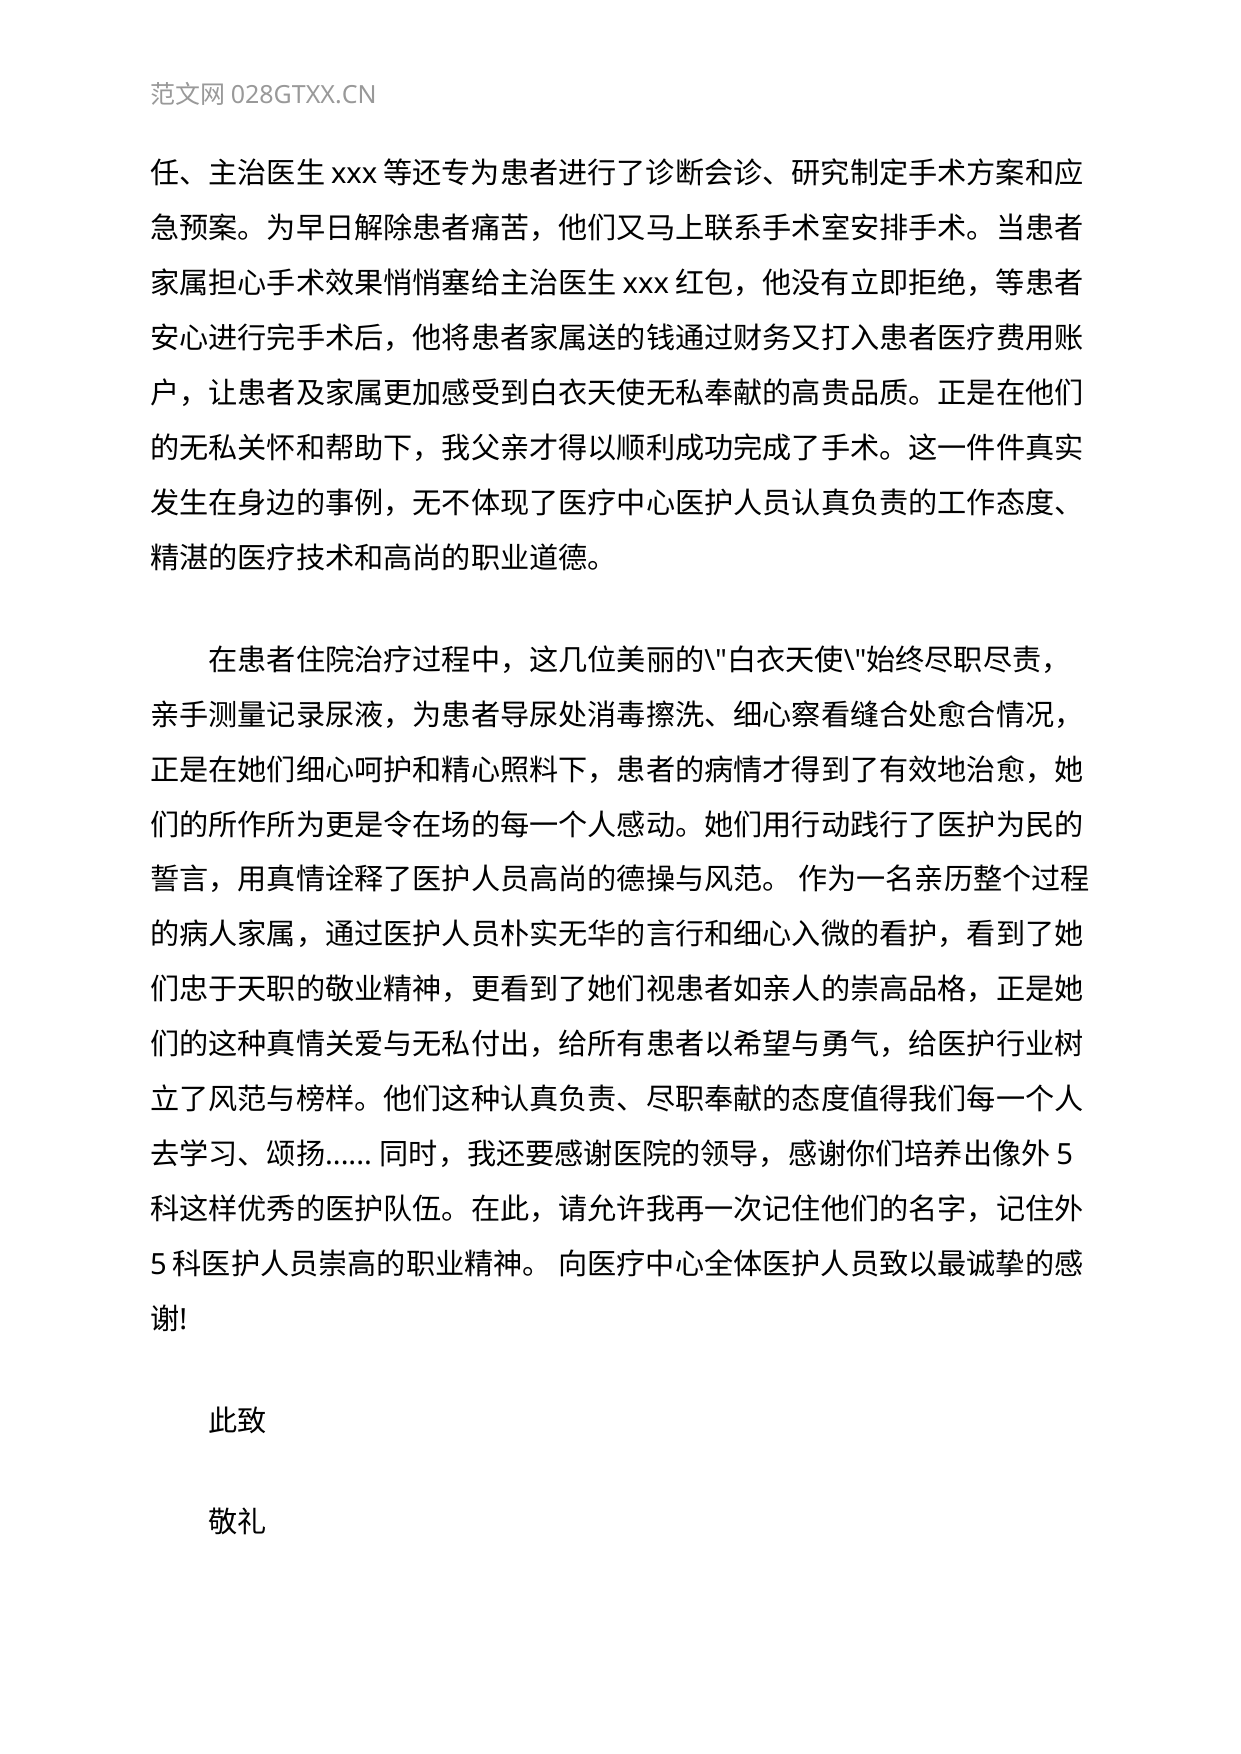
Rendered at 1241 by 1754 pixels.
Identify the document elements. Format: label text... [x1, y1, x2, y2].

text 此致 [150, 1397, 1090, 1439]
text 在患者住院治疗过程中，这几位美丽的\"白衣天使\"始终尽职尽责，亲手测量记录尿液，为患者导尿处消毒擦洗、细心察看缝合处愈合情况，正是在她们细心呵护和精心照料下，患者的病情才得到了有效地治愈，她们的所作所为更是令在场的每一个人感动。她们用行动践行了医护为民的誓言，用真情诠释了医护人员高尚的德操与风范。 作为一名亲历整个过程的病人家属，通过医护人员朴实无华的言行和细心入微的看护，看到了她们忠于天职的敬业精神，更看到了她们视患者如亲人的崇高品格，正是她们的这种真情关爱与无私付出，给所有患者以希望与勇气，给医护行业树立了风范与榜样。他们这种认真负责、尽职奉献的态度值得我们每一个人去学习、颂扬...... 同时，我还要感谢医院的领导，感谢你们培养出像外5科这样优秀的医护队伍。在此，请允许我再一次记住他们的名字，记住外5科医护人员崇高的职业精神。 向医疗中心全体医护人员致以最诚挚的感谢! [150, 636, 1090, 1338]
text 敬礼 [150, 1499, 1090, 1541]
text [150, 150, 1090, 577]
